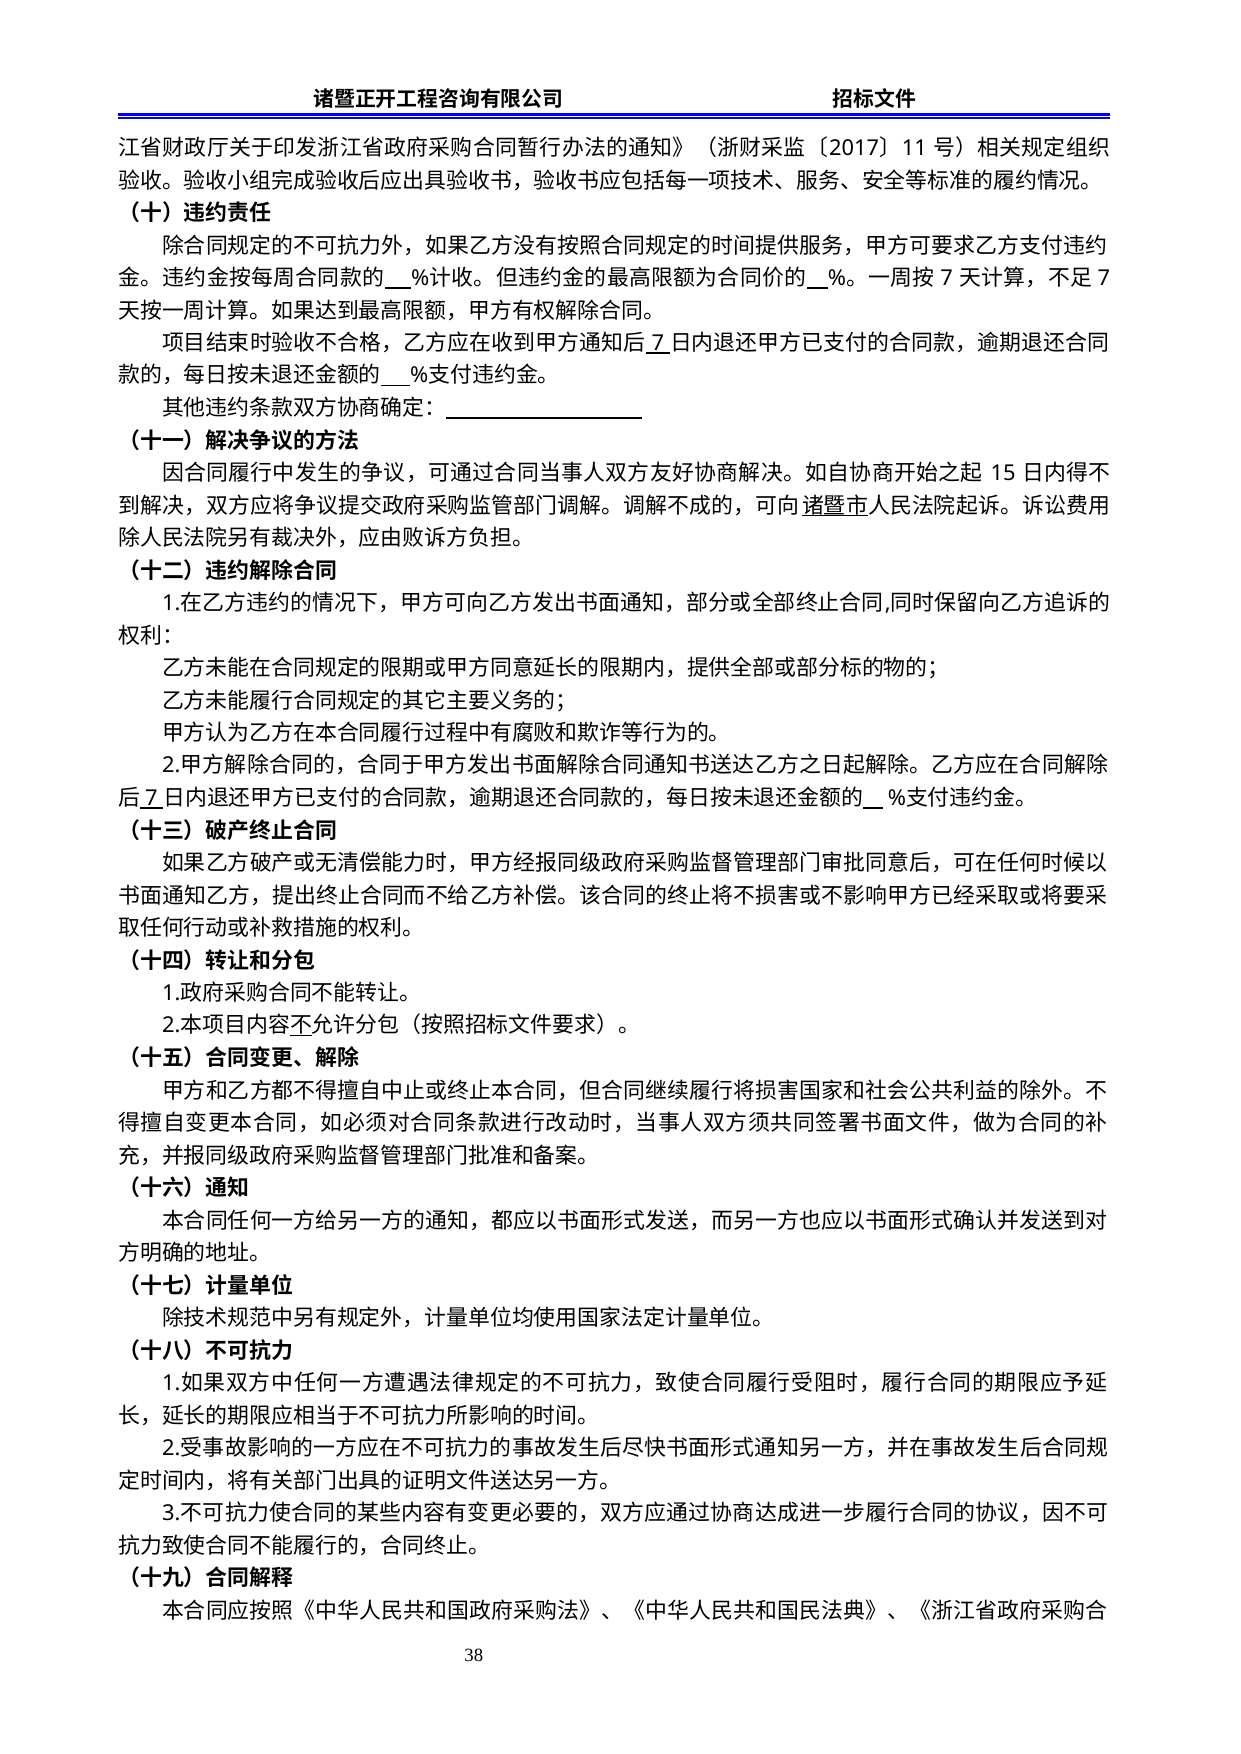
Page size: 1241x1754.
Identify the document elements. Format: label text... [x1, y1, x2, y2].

text （十三）破产终止合同 [118, 812, 1110, 845]
text （十二）违约解除合同 [118, 552, 1110, 585]
text （十七）计量单位 [118, 1267, 1110, 1300]
text （十八）不可抗力 [118, 1332, 1110, 1365]
text 1.政府采购合同不能转让。 [118, 975, 1110, 1007]
text 除合同规定的不可抗力外，如果乙方没有按照合同规定的时间提供服务，甲方可要求乙方支付违约金。违约金按每周合同款的 %计收。但违约金的最高限额为合同价的 %。一周按 7 天计算，不足 7 天按一周计算。如果达到最高限额，甲方有权解除合同。 [118, 227, 1110, 325]
text 甲方和乙方都不得擅自中止或终止本合同，但合同继续履行将损害国家和社会公共利益的除外。不得擅自变更本合同，如必须对合同条款进行改动时，当事人双方须共同签署书面文件，做为合同的补充，并报同级政府采购监督管理部门批准和备案。 [118, 1072, 1110, 1170]
text （十）违约责任 [118, 195, 1110, 227]
text 2.受事故影响的一方应在不可抗力的事故发生后尽快书面形式通知另一方，并在事故发生后合同规定时间内，将有关部门出具的证明文件送达另一方。 [118, 1430, 1110, 1495]
text （十四）转让和分包 [118, 942, 1110, 975]
text （十一）解决争议的方法 [118, 422, 1110, 455]
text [118, 1592, 1110, 1625]
text （十五）合同变更、解除 [118, 1040, 1110, 1072]
text 如果乙方破产或无清偿能力时，甲方经报同级政府采购监督管理部门审批同意后，可在任何时候以书面通知乙方，提出终止合同而不给乙方补偿。该合同的终止将不损害或不影响甲方已经采取或将要采取任何行动或补救措施的权利。 [118, 845, 1110, 942]
text 甲方认为乙方在本合同履行过程中有腐败和欺诈等行为的。 [118, 715, 1110, 747]
text 乙方未能在合同规定的限期或甲方同意延长的限期内，提供全部或部分标的物的； [118, 650, 1110, 682]
text 因合同履行中发生的争议，可通过合同当事人双方友好协商解决。如自协商开始之起 15 日内得不到解决，双方应将争议提交政府采购监管部门调解。调解不成的，可向诸暨市人民法院起诉。诉讼费用除人民法院另有裁决外，应由败诉方负担。 [118, 455, 1110, 552]
text 1.如果双方中任何一方遭遇法律规定的不可抗力，致使合同履行受阻时，履行合同的期限应予延长，延长的期限应相当于不可抗力所影响的时间。 [118, 1365, 1110, 1430]
text （十九）合同解释 [118, 1560, 1110, 1592]
text （十六）通知 [118, 1170, 1110, 1202]
text 3.不可抗力使合同的某些内容有变更必要的，双方应通过协商达成进一步履行合同的协议，因不可抗力致使合同不能履行的，合同终止。 [118, 1495, 1110, 1560]
text 其他违约条款双方协商确定： [118, 390, 1110, 422]
text 2.本项目内容不允许分包（按照招标文件要求）。 [118, 1007, 1110, 1040]
text 1.在乙方违约的情况下，甲方可向乙方发出书面通知，部分或全部终止合同,同时保留向乙方追诉的权利： [118, 585, 1110, 650]
text 除技术规范中另有规定外，计量单位均使用国家法定计量单位。 [118, 1300, 1110, 1332]
text 项目结束时验收不合格，乙方应在收到甲方通知后 7 日内退还甲方已支付的合同款，逾期退还合同款的，每日按未退还金额的 %支付违约金。 [118, 325, 1110, 390]
text 本合同任何一方给另一方的通知，都应以书面形式发送，而另一方也应以书面形式确认并发送到对方明确的地址。 [118, 1202, 1110, 1267]
text 2.甲方解除合同的，合同于甲方发出书面解除合同通知书送达乙方之日起解除。乙方应在合同解除后 7 日内退还甲方已支付的合同款，逾期退还合同款的，每日按未退还金额的 %支付违约金。 [118, 747, 1110, 812]
text 乙方未能履行合同规定的其它主要义务的； [118, 682, 1110, 715]
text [118, 130, 1110, 195]
